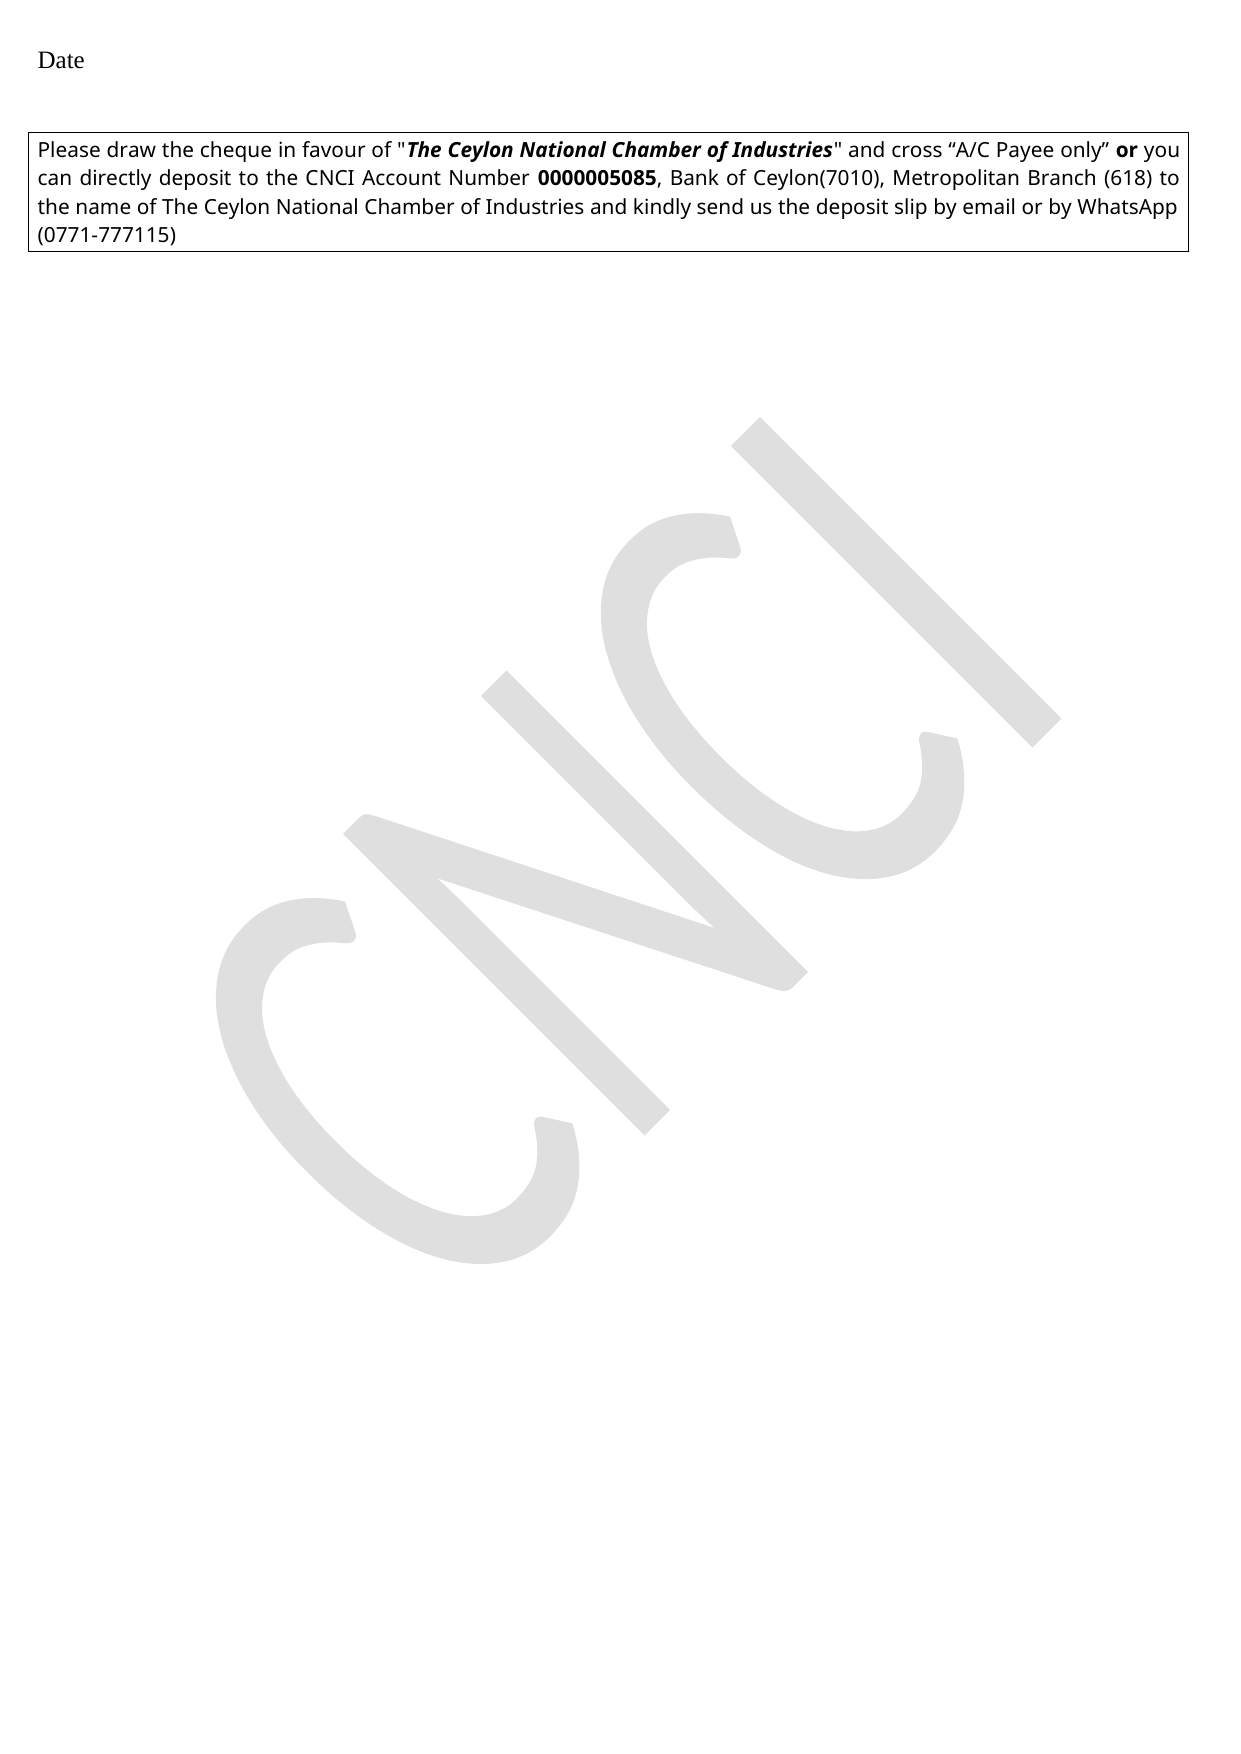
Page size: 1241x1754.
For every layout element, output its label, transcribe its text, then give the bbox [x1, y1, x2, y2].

text Date [37, 46, 1180, 103]
text Please draw the cheque in favour of "The Ceylon National Chamber of Industries" and cross “A/C Payee only” or you can directly deposit to the CNCI Account Number 0000005085, Bank of Ceylon(7010), Metropolitan Branch (618) to the name of The Ceylon National Chamber of Industries and kindly send us the deposit slip by email or by WhatsApp (0771-777115) [29, 133, 1188, 251]
